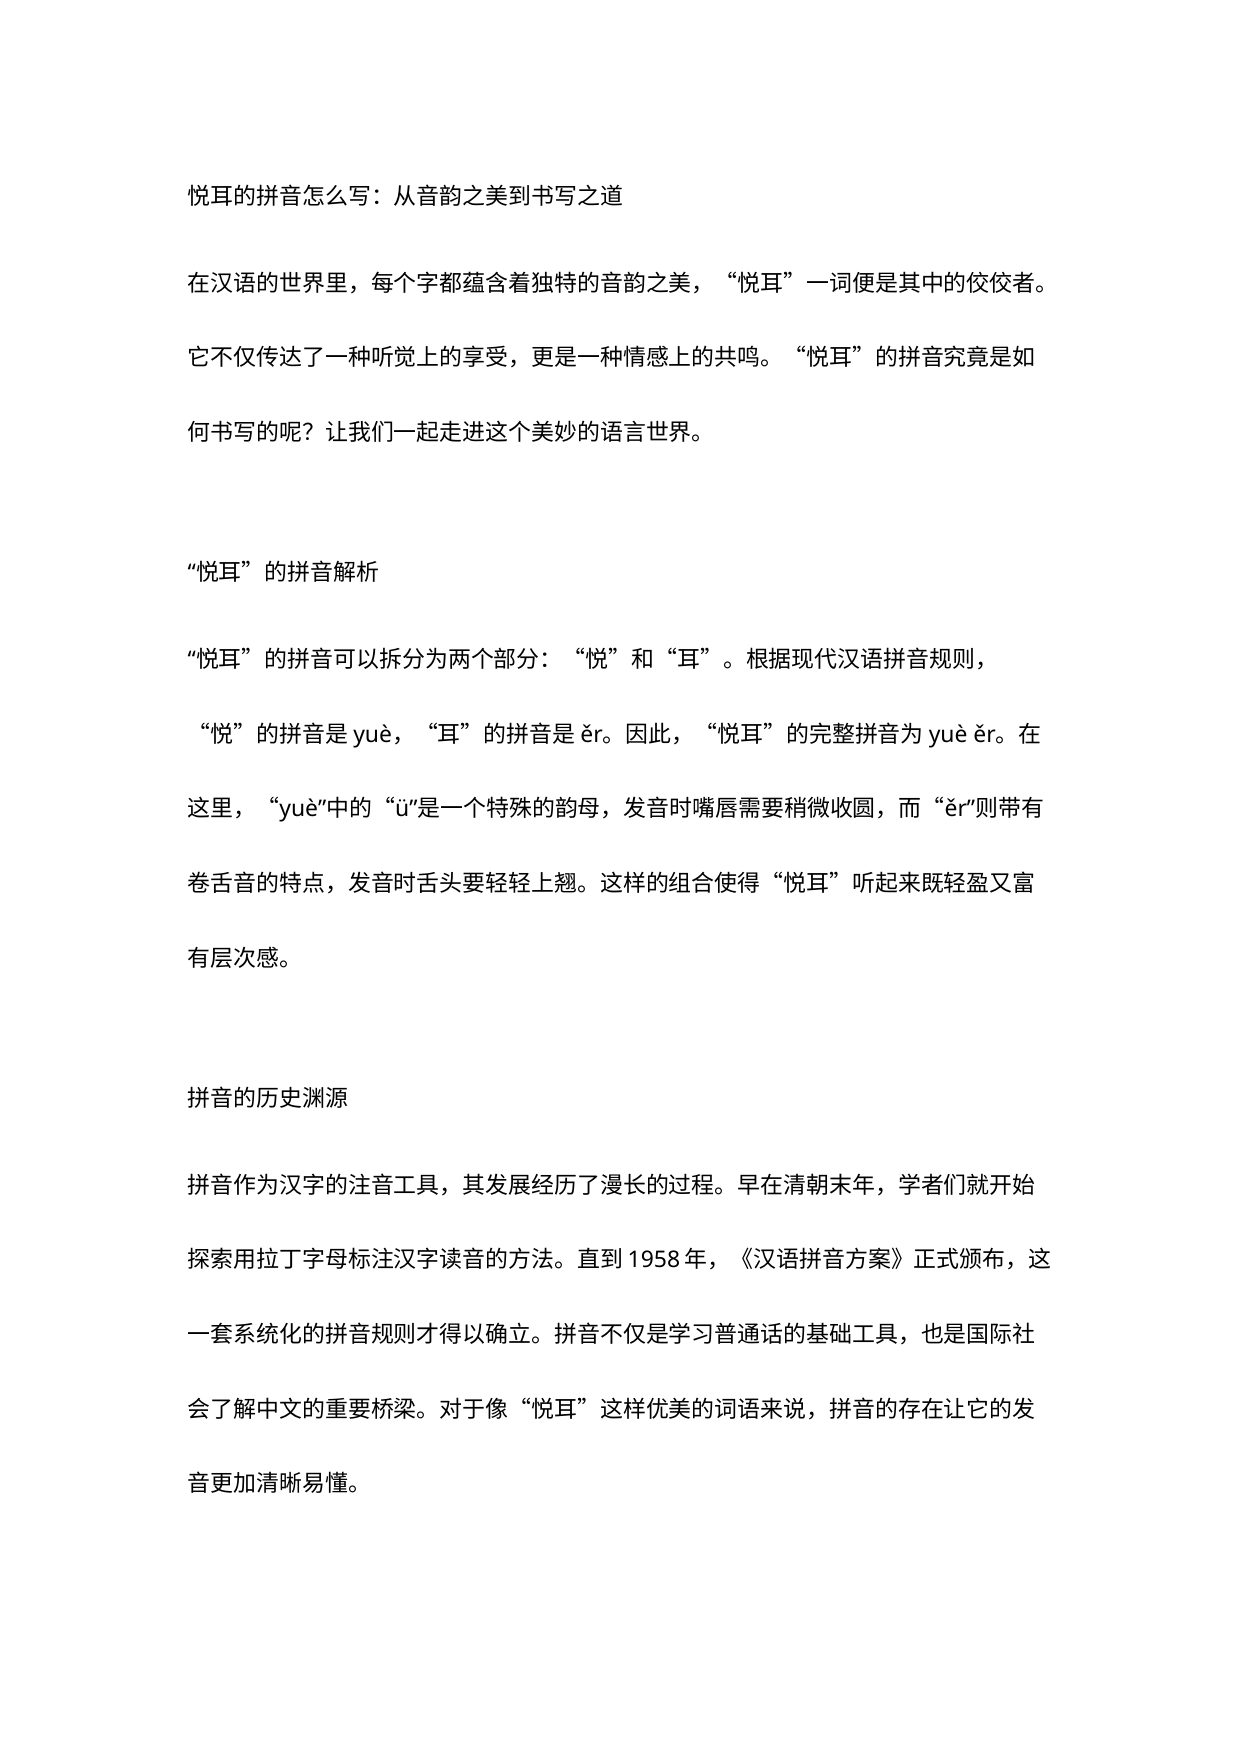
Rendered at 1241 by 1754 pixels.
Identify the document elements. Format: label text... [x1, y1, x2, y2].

text “悦耳”的拼音解析 [187, 538, 1053, 603]
text “悦耳”的拼音可以拆分为两个部分：“悦”和“耳”。根据现代汉语拼音规则，“悦”的拼音是 yuè，“耳”的拼音是 ěr。因此，“悦耳”的完整拼音为 yuè ěr。在这里，“yuè”中的“ü”是一个特殊的韵母，发音时嘴唇需要稍微收圆，而“ěr”则带有卷舌音的特点，发音时舌头要轻轻上翘。这样的组合使得“悦耳”听起来既轻盈又富有层次感。 [187, 625, 1053, 989]
text 在汉语的世界里，每个字都蕴含着独特的音韵之美，“悦耳”一词便是其中的佼佼者。它不仅传达了一种听觉上的享受，更是一种情感上的共鸣。“悦耳”的拼音究竟是如何书写的呢？让我们一起走进这个美妙的语言世界。 [187, 248, 1053, 463]
text 悦耳的拼音怎么写：从音韵之美到书写之道 [187, 162, 1053, 227]
text 拼音作为汉字的注音工具，其发展经历了漫长的过程。早在清朝末年，学者们就开始探索用拉丁字母标注汉字读音的方法。直到1958年，《汉语拼音方案》正式颁布，这一套系统化的拼音规则才得以确立。拼音不仅是学习普通话的基础工具，也是国际社会了解中文的重要桥梁。对于像“悦耳”这样优美的词语来说，拼音的存在让它的发音更加清晰易懂。 [187, 1151, 1053, 1514]
text 拼音的历史渊源 [187, 1064, 1053, 1129]
